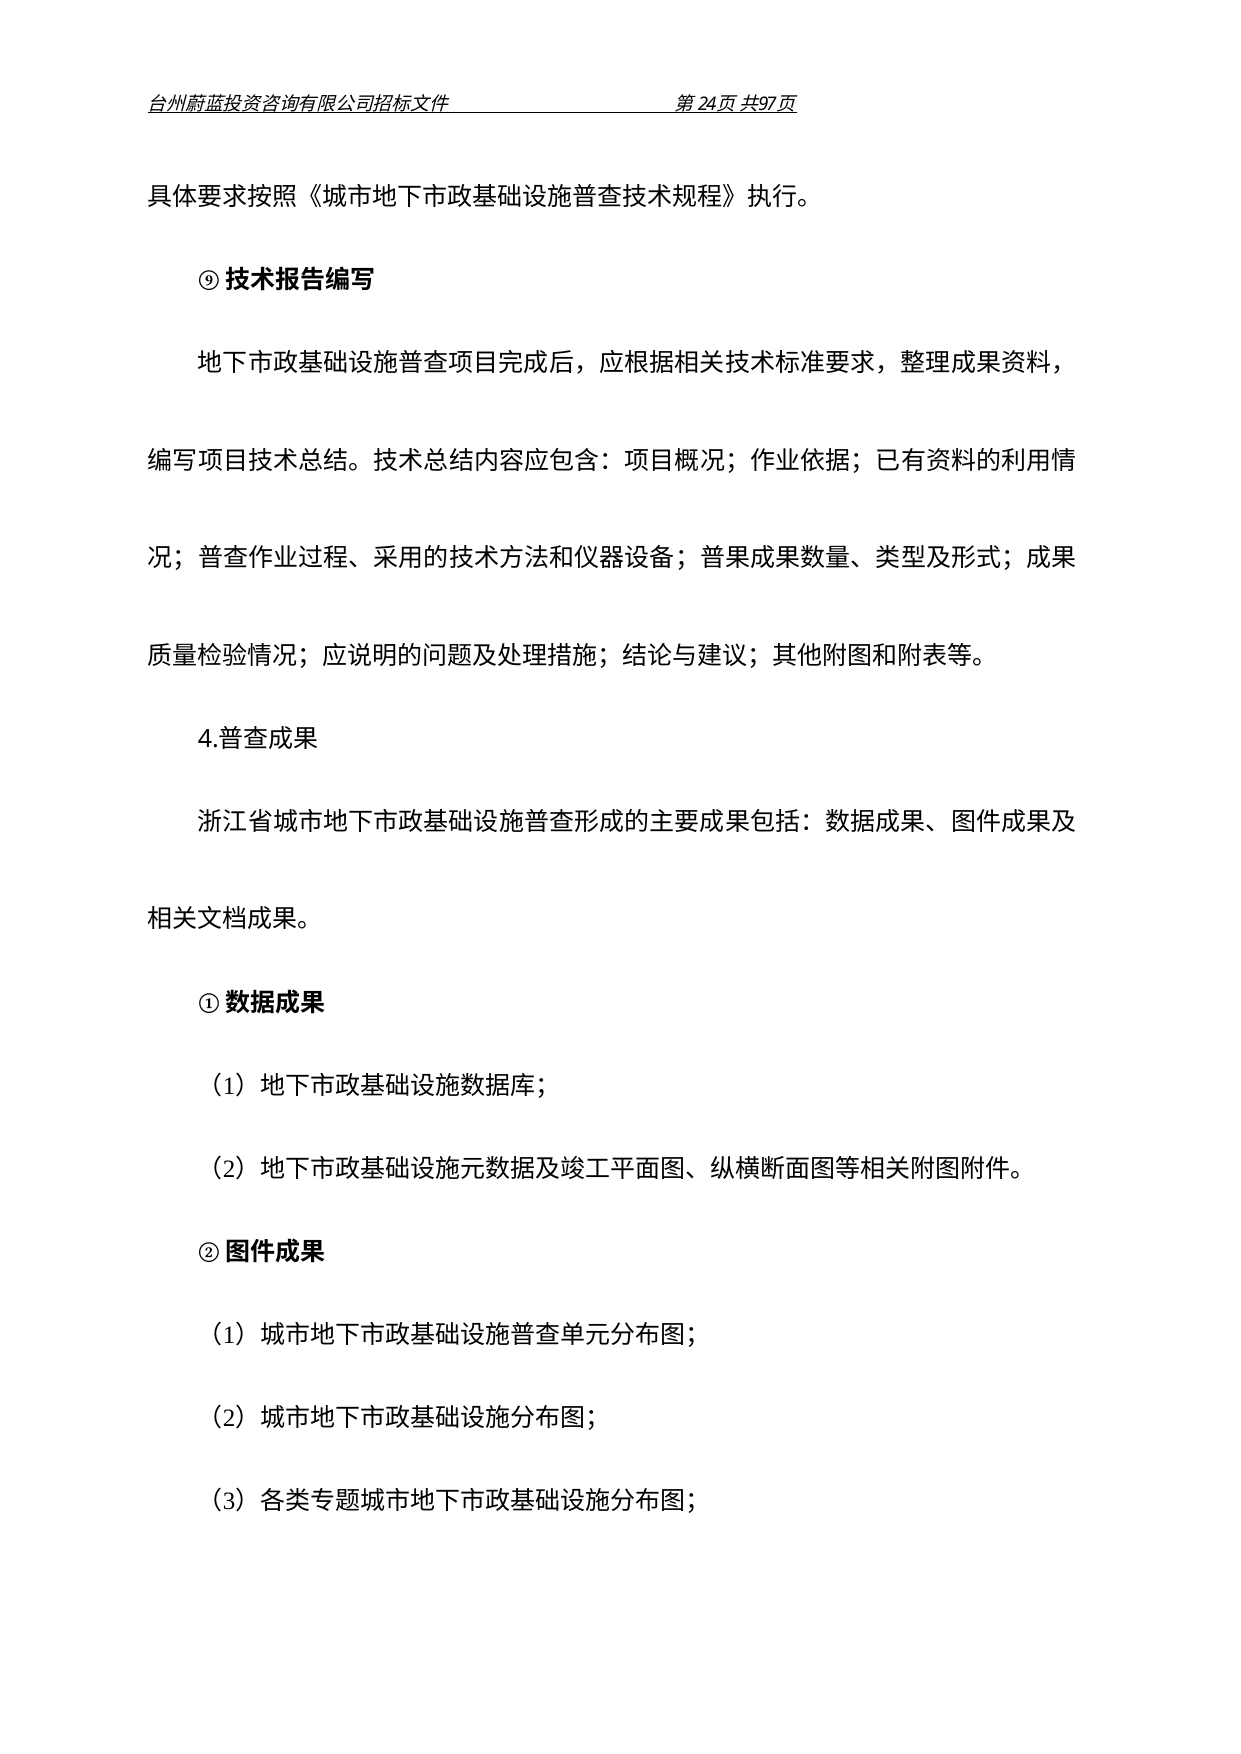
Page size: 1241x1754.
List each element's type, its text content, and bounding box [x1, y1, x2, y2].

text 4.普查成果 [148, 704, 1078, 769]
text （2）地下市政基础设施元数据及竣工平面图、纵横断面图等相关附图附件。 [148, 1134, 1078, 1199]
text （2）城市地下市政基础设施分布图； [148, 1383, 1078, 1448]
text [148, 162, 1078, 227]
text 浙江省城市地下市政基础设施普查形成的主要成果包括：数据成果、图件成果及相关文档成果。 [148, 787, 1078, 949]
text （1）城市地下市政基础设施普查单元分布图； [148, 1300, 1078, 1365]
text ②图件成果 [148, 1217, 1078, 1282]
text ①数据成果 [148, 968, 1078, 1033]
text （3）各类专题城市地下市政基础设施分布图； [148, 1466, 1078, 1531]
text （1）地下市政基础设施数据库； [148, 1051, 1078, 1116]
text ⑨技术报告编写 [148, 245, 1078, 310]
text 地下市政基础设施普查项目完成后，应根据相关技术标准要求，整理成果资料，编写项目技术总结。技术总结内容应包含：项目概况；作业依据；已有资料的利用情况；普查作业过程、采用的技术方法和仪器设备；普果成果数量、类型及形式；成果质量检验情况；应说明的问题及处理措施；结论与建议；其他附图和附表等。 [148, 328, 1078, 686]
